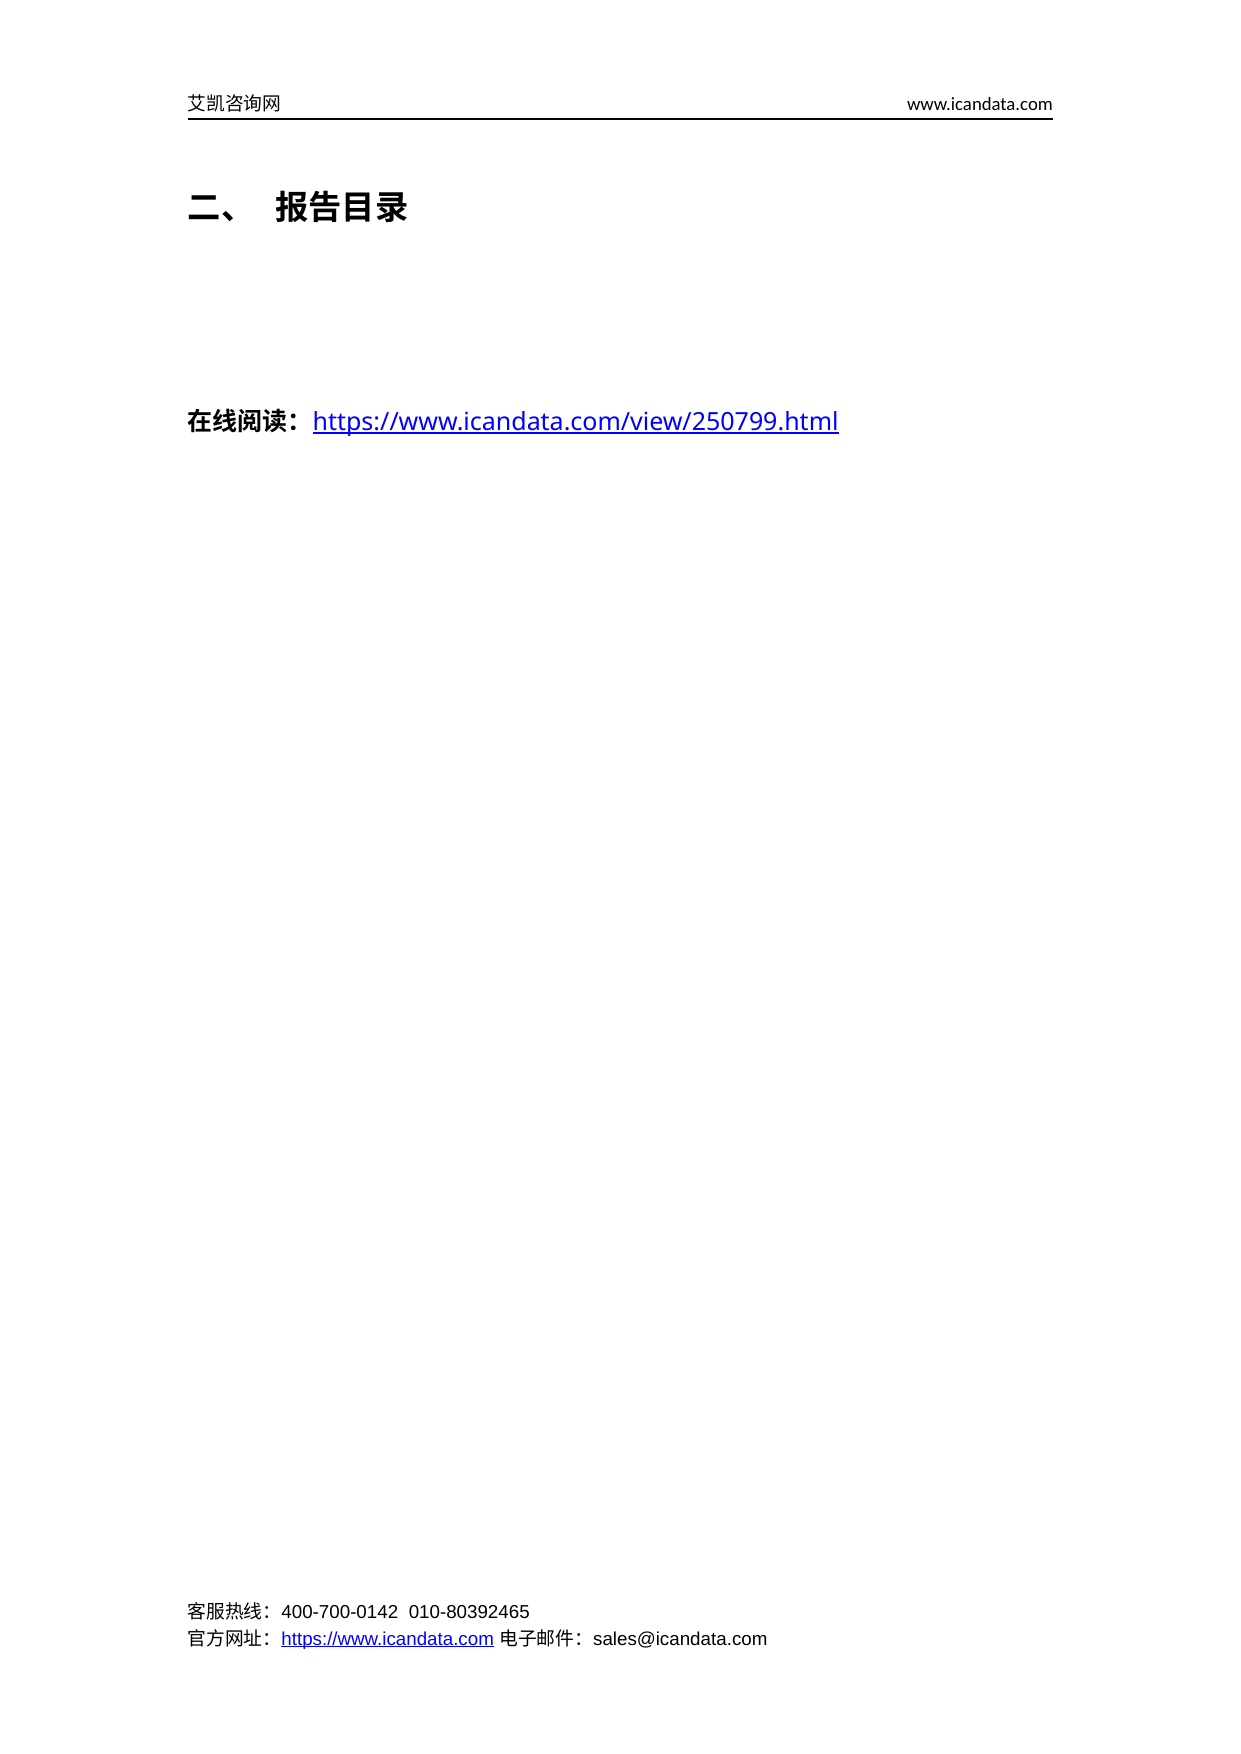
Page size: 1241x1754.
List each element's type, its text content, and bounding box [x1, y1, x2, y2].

subtitle 报告目录 [187, 172, 1053, 237]
text 在线阅读：https://www.icandata.com/view/250799.html [187, 387, 1053, 452]
